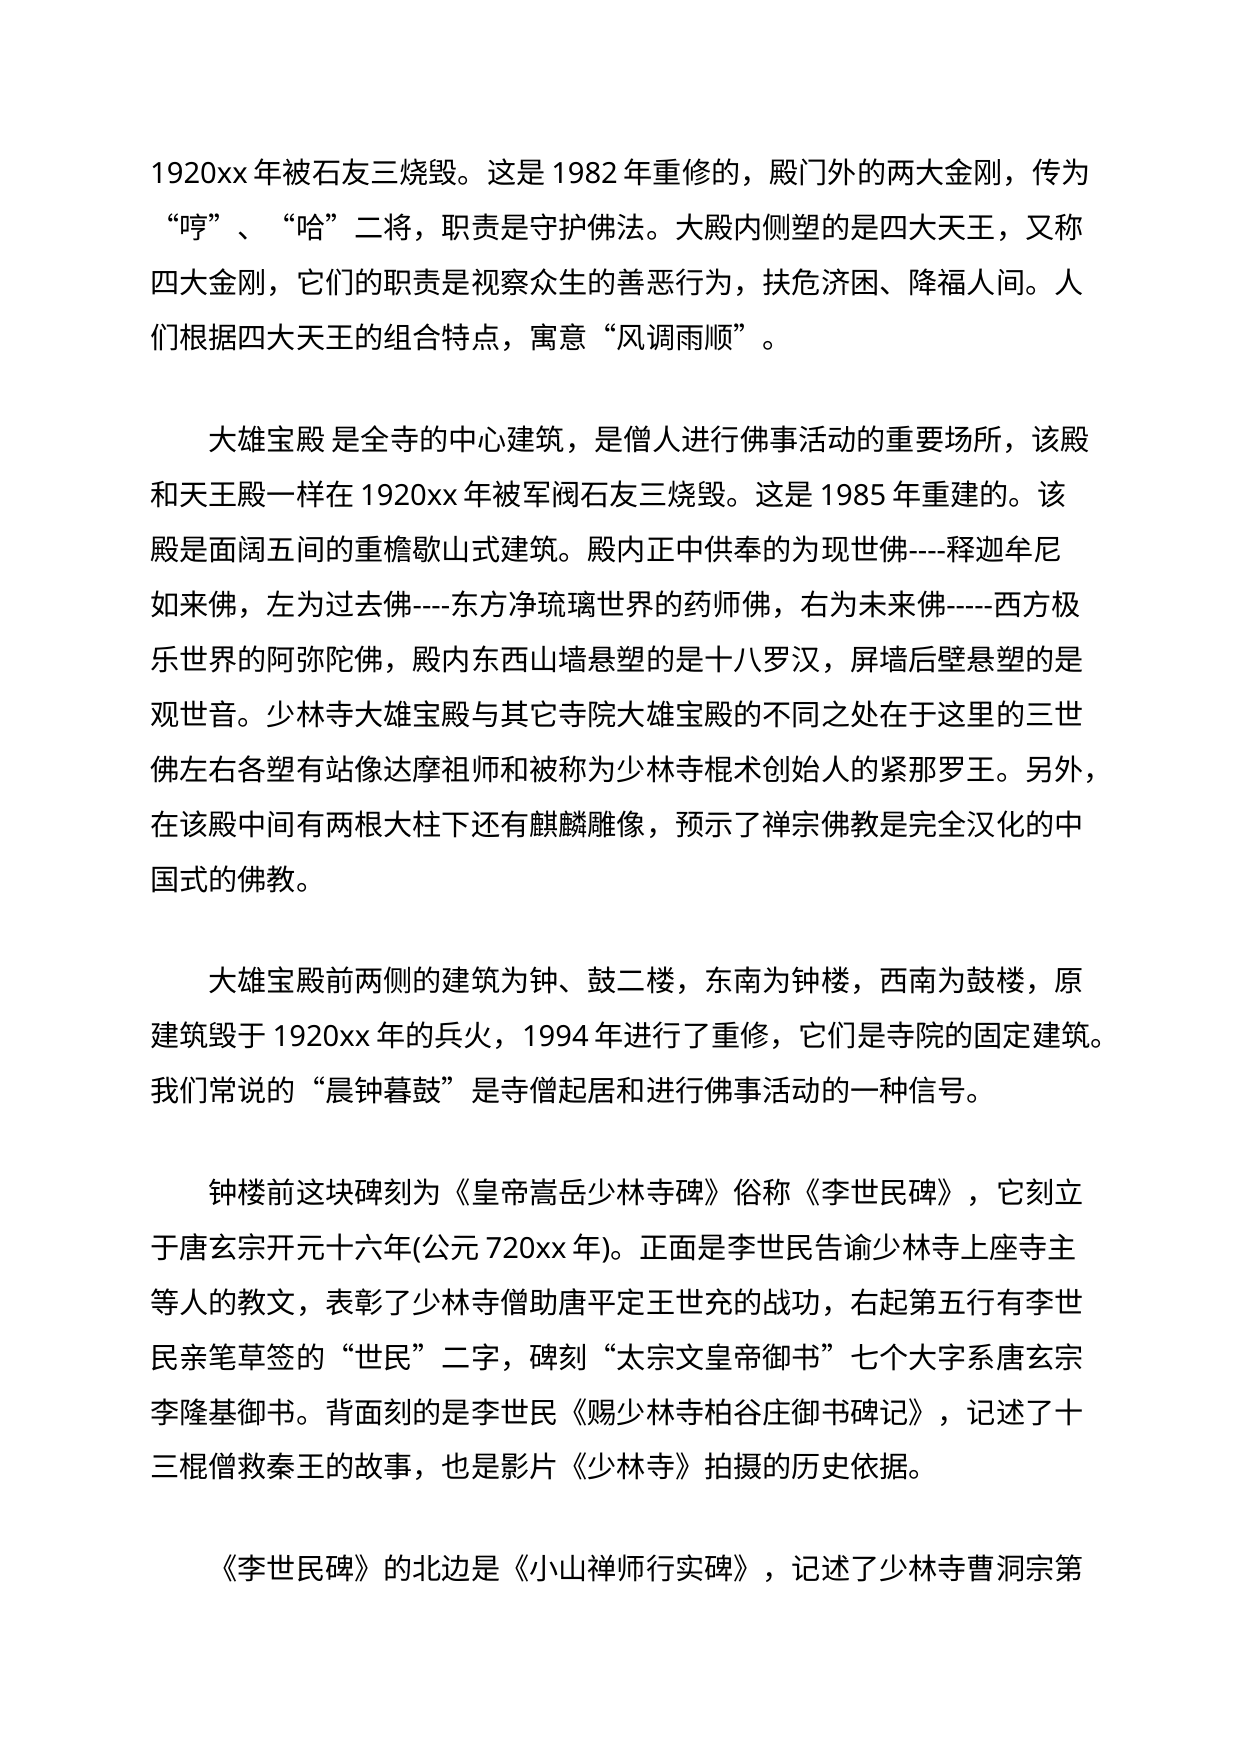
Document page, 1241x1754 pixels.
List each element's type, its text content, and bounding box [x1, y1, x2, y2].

text 大雄宝殿前两侧的建筑为钟、鼓二楼，东南为钟楼，西南为鼓楼，原建筑毁于1920xx年的兵火，1994年进行了重修，它们是寺院的固定建筑。我们常说的“晨钟暮鼓”是寺僧起居和进行佛事活动的一种信号。 [150, 958, 1090, 1110]
text 钟楼前这块碑刻为《皇帝嵩岳少林寺碑》俗称《李世民碑》，它刻立于唐玄宗开元十六年(公元720xx年)。正面是李世民告谕少林寺上座寺主等人的教文，表彰了少林寺僧助唐平定王世充的战功，右起第五行有李世民亲笔草签的“世民”二字，碑刻“太宗文皇帝御书”七个大字系唐玄宗李隆基御书。背面刻的是李世民《赐少林寺柏谷庄御书碑记》，记述了十三棍僧救秦王的故事，也是影片《少林寺》拍摄的历史依据。 [150, 1169, 1090, 1486]
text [150, 150, 1090, 357]
text 大雄宝殿 是全寺的中心建筑，是僧人进行佛事活动的重要场所，该殿和天王殿一样在1920xx年被军阀石友三烧毁。这是1985年重建的。该殿是面阔五间的重檐歇山式建筑。殿内正中供奉的为现世佛----释迦牟尼如来佛，左为过去佛----东方净琉璃世界的药师佛，右为未来佛-----西方极乐世界的阿弥陀佛，殿内东西山墙悬塑的是十八罗汉，屏墙后壁悬塑的是观世音。少林寺大雄宝殿与其它寺院大雄宝殿的不同之处在于这里的三世佛左右各塑有站像达摩祖师和被称为少林寺棍术创始人的紧那罗王。另外，在该殿中间有两根大柱下还有麒麟雕像，预示了禅宗佛教是完全汉化的中国式的佛教。 [150, 417, 1090, 898]
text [150, 1546, 1090, 1588]
